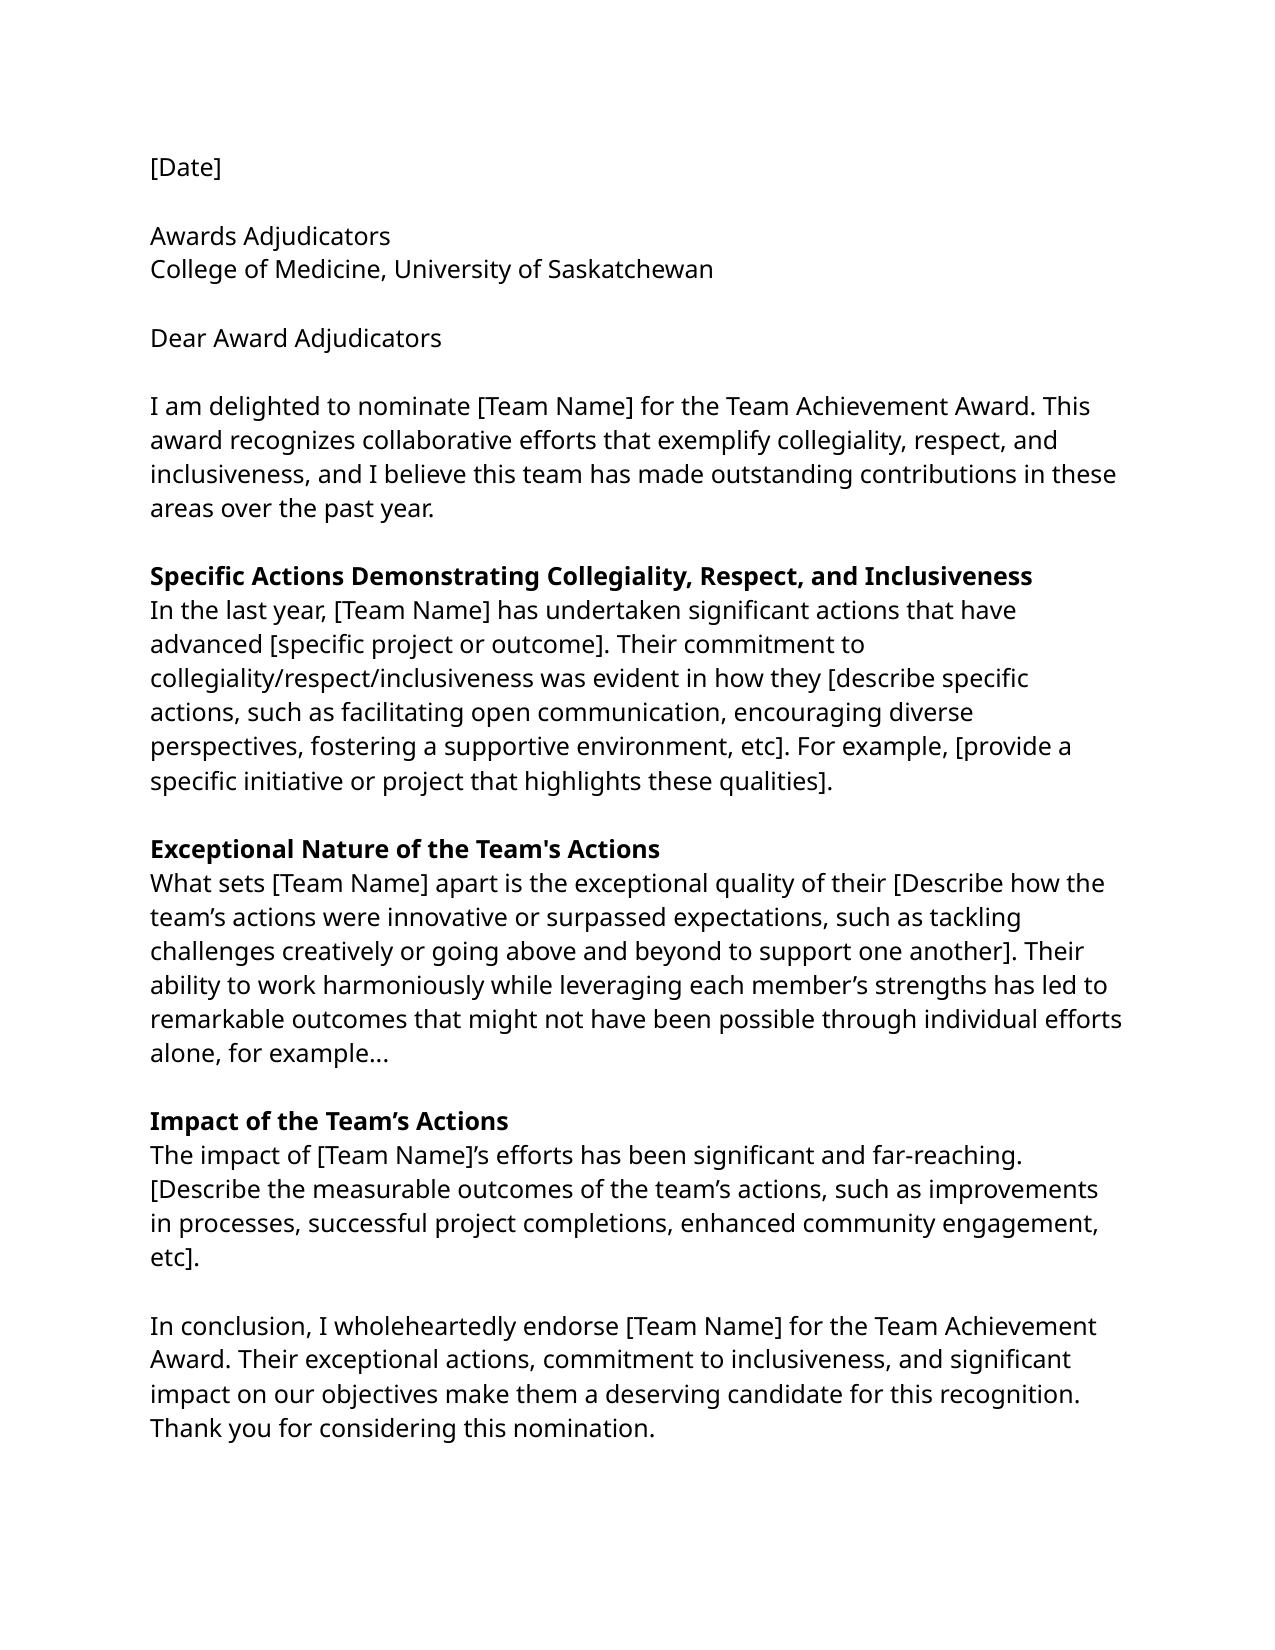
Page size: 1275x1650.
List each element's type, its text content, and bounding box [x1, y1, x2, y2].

text Awards Adjudicators [150, 218, 1125, 252]
text College of Medicine, University of Saskatchewan [150, 252, 1125, 286]
text [Date] [150, 150, 1125, 184]
text Dear Award Adjudicators [150, 320, 1125, 354]
text In the last year, [Team Name] has undertaken significant actions that have advanced [specific project or outcome]. Their commitment to collegiality/respect/inclusiveness was evident in how they [describe specific actions, such as facilitating open communication, encouraging diverse perspectives, fostering a supportive environment, etc]. For example, [provide a specific initiative or project that highlights these qualities]. [150, 593, 1125, 797]
text The impact of [Team Name]’s efforts has been significant and far-reaching. [Describe the measurable outcomes of the team’s actions, such as improvements in processes, successful project completions, enhanced community engagement, etc]. [150, 1138, 1125, 1274]
text In conclusion, I wholeheartedly endorse [Team Name] for the Team Achievement Award. Their exceptional actions, commitment to inclusiveness, and significant impact on our objectives make them a deserving candidate for this recognition. Thank you for considering this nomination. [150, 1308, 1125, 1444]
text Specific Actions Demonstrating Collegiality, Respect, and Inclusiveness [150, 559, 1125, 593]
text What sets [Team Name] apart is the exceptional quality of their [Describe how the team’s actions were innovative or surpassed expectations, such as tackling challenges creatively or going above and beyond to support one another]. Their ability to work harmoniously while leveraging each member’s strengths has led to remarkable outcomes that might not have been possible through individual efforts alone, for example... [150, 865, 1125, 1070]
text Exceptional Nature of the Team's Actions [150, 831, 1125, 865]
text Impact of the Team’s Actions [150, 1104, 1125, 1138]
text I am delighted to nominate [Team Name] for the Team Achievement Award. This award recognizes collaborative efforts that exemplify collegiality, respect, and inclusiveness, and I believe this team has made outstanding contributions in these areas over the past year. [150, 388, 1125, 525]
